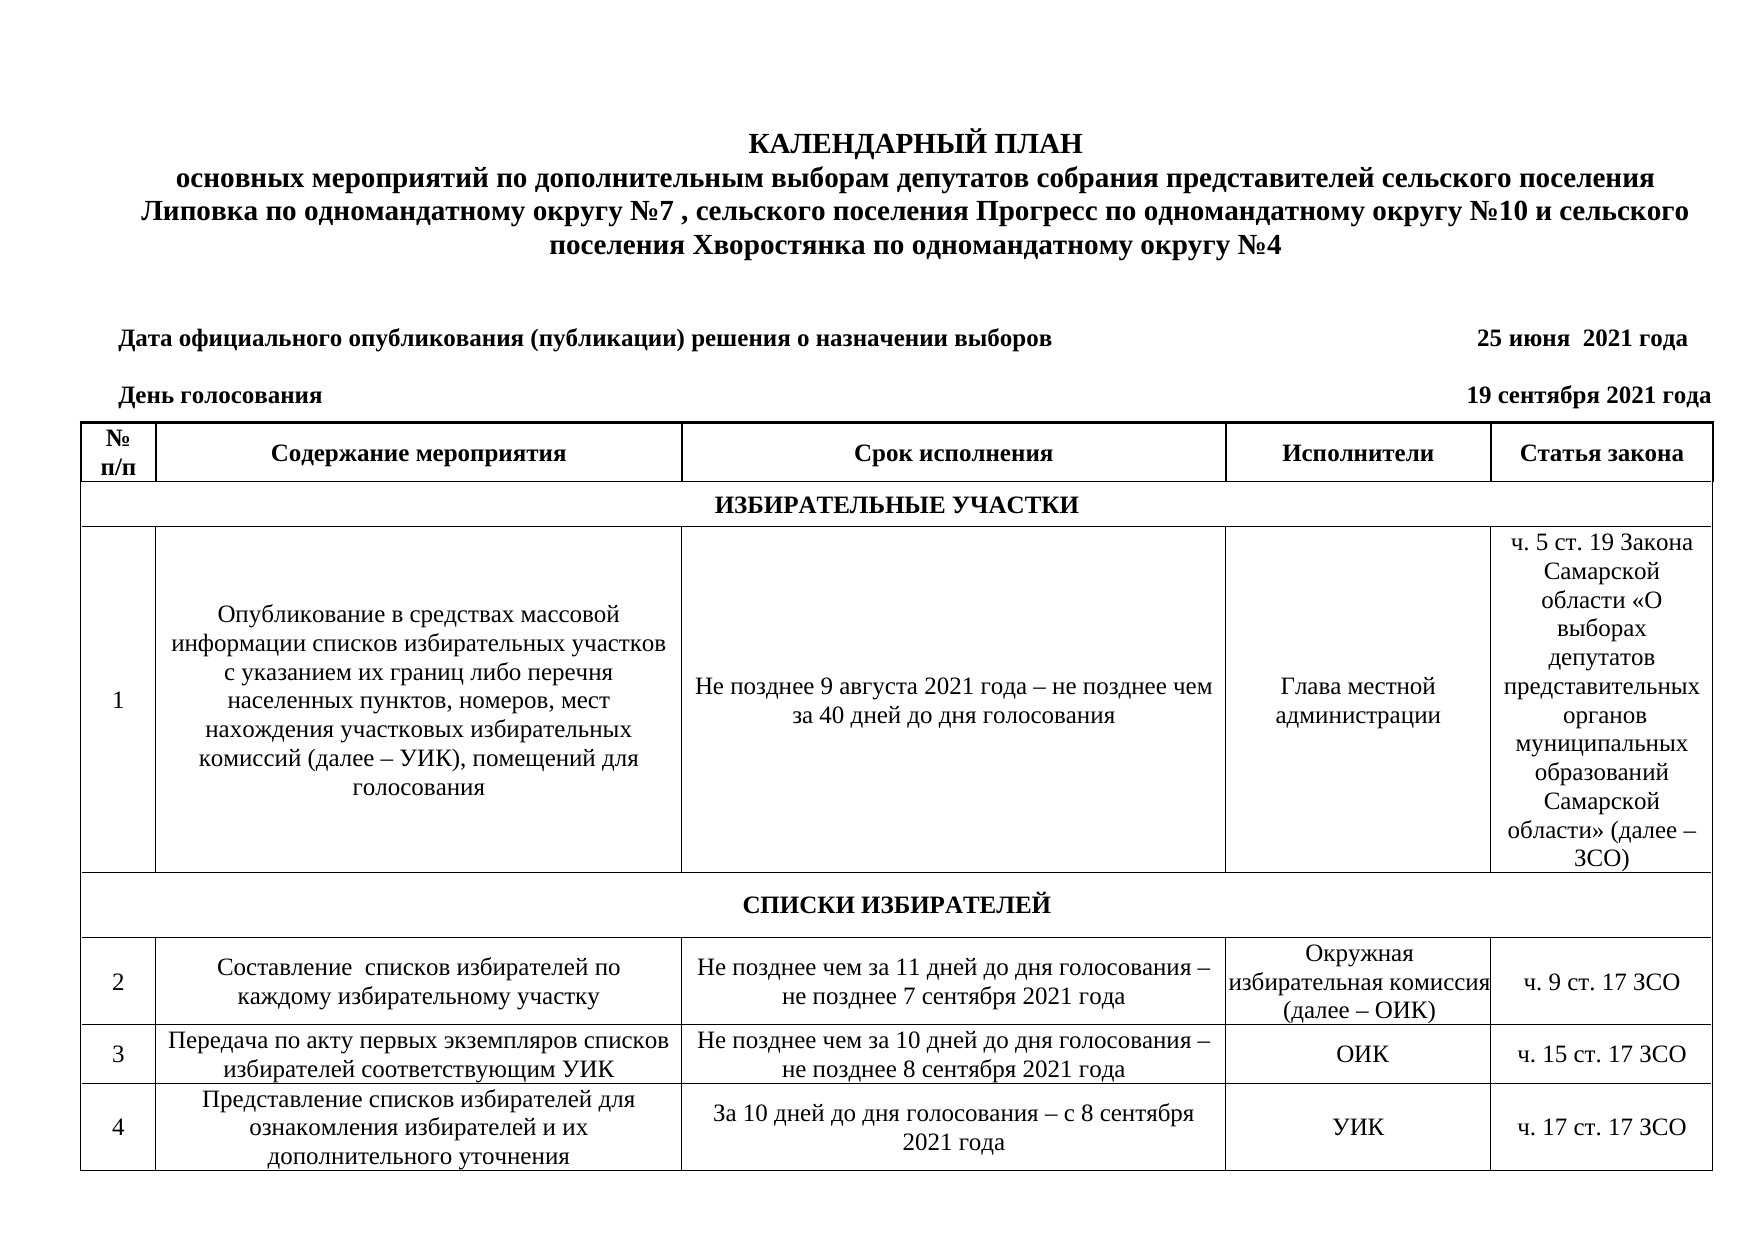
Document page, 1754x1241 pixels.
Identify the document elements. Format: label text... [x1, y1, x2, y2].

table_cell СПИСКИ ИЗБИРАТЕЛЕЙ [81, 872, 1712, 937]
table_cell Передача по акту первых экземпляров списков избирателей соответствующим УИК [156, 1025, 681, 1083]
table_cell ч. 15 ст. 17 ЗСО [1491, 1024, 1712, 1083]
table_cell Не позднее чем за 11 дней до дня голосования – не позднее 7 сентября 2021 года [682, 938, 1225, 1024]
table_cell 3 [81, 1024, 155, 1083]
table_cell ч. 17 ст. 17 ЗСО [1491, 1083, 1712, 1170]
table_cell Окружная избирательная комиссия (далее – ОИК) [1226, 938, 1490, 1024]
table_cell ч. 5 ст. 19 Закона Самарской области «О выборах депутатов представительных органов муниципальных образований Самарской области» (далее – ЗСО) [1491, 526, 1712, 872]
table_cell Не позднее чем за 10 дней до дня голосования – не позднее 8 сентября 2021 года [682, 1025, 1225, 1083]
table_cell ОИК [1226, 1025, 1490, 1083]
table_cell Представление списков избирателей для ознакомления избирателей и их дополнительного уточнения [156, 1084, 681, 1170]
text Дата официального опубликования (публикации) решения о назначении выборов 25 июня 2021 года [118, 323, 1713, 351]
text КАЛЕНДАРНЫЙ ПЛАН [118, 126, 1713, 160]
text основных мероприятий по дополнительным выборам депутатов собрания представителей сельского поселения Липовка по одномандатному округу №7 , сельского поселения Прогресс по одномандатному округу №10 и сельского поселения Хворостянка по одномандатному округу №4 [118, 160, 1713, 260]
table_header Содержание мероприятия [157, 424, 681, 481]
table_header № п/п [82, 424, 155, 481]
table_cell ИЗБИРАТЕЛЬНЫЕ УЧАСТКИ [81, 481, 1712, 526]
table_header Статья закона [1492, 424, 1712, 481]
table_cell Глава местной администрации [1226, 527, 1490, 872]
table_header Исполнители [1227, 424, 1490, 481]
table_cell 2 [81, 937, 155, 1024]
table_cell 1 [81, 526, 155, 872]
table_cell Опубликование в средствах массовой информации списков избирательных участков с указанием их границ либо перечня населенных пунктов, номеров, мест нахождения участковых избирательных комиссий (далее – УИК), помещений для голосования [156, 527, 681, 872]
table_cell 4 [81, 1083, 155, 1170]
table_cell Составление списков избирателей по каждому избирательному участку [156, 938, 681, 1024]
text День голосования 19 сентября 2021 года [118, 380, 1713, 409]
table_cell ч. 9 ст. 17 ЗСО [1491, 937, 1712, 1024]
table_header Срок исполнения [683, 424, 1225, 481]
table_cell Не позднее 9 августа 2021 года – не позднее чем за 40 дней до дня голосования [682, 527, 1225, 872]
table_cell За 10 дней до дня голосования – с 8 сентября 2021 года [682, 1084, 1225, 1170]
table_cell УИК [1226, 1084, 1490, 1170]
